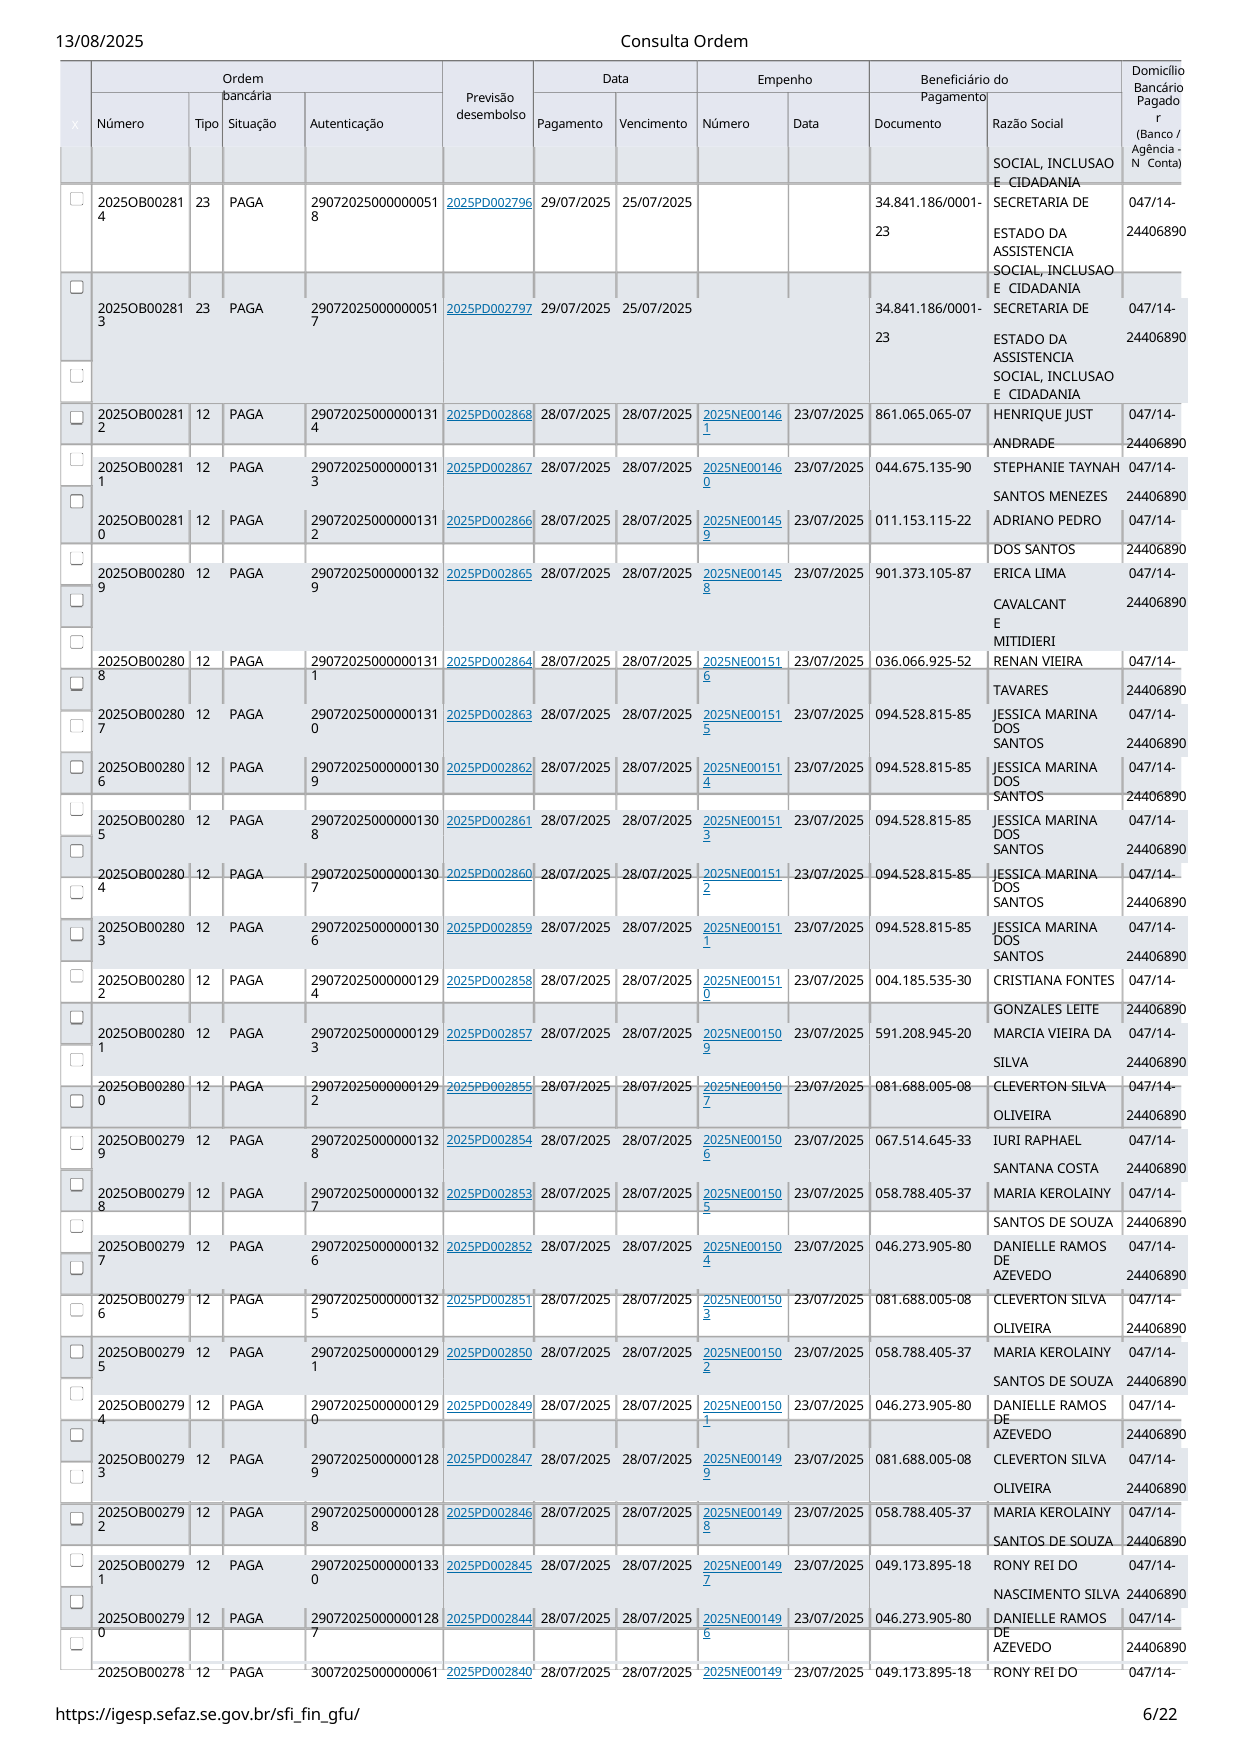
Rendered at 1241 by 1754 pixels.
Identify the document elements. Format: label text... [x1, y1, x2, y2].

picture [60, 60, 1182, 1670]
text Data [602, 71, 632, 88]
text X [72, 117, 316, 133]
text Ordem bancária [222, 70, 316, 104]
text Domicílio Bancário [1132, 62, 1196, 97]
text Empenho [757, 71, 813, 88]
text Beneficiário do Pagamento [920, 71, 1074, 106]
